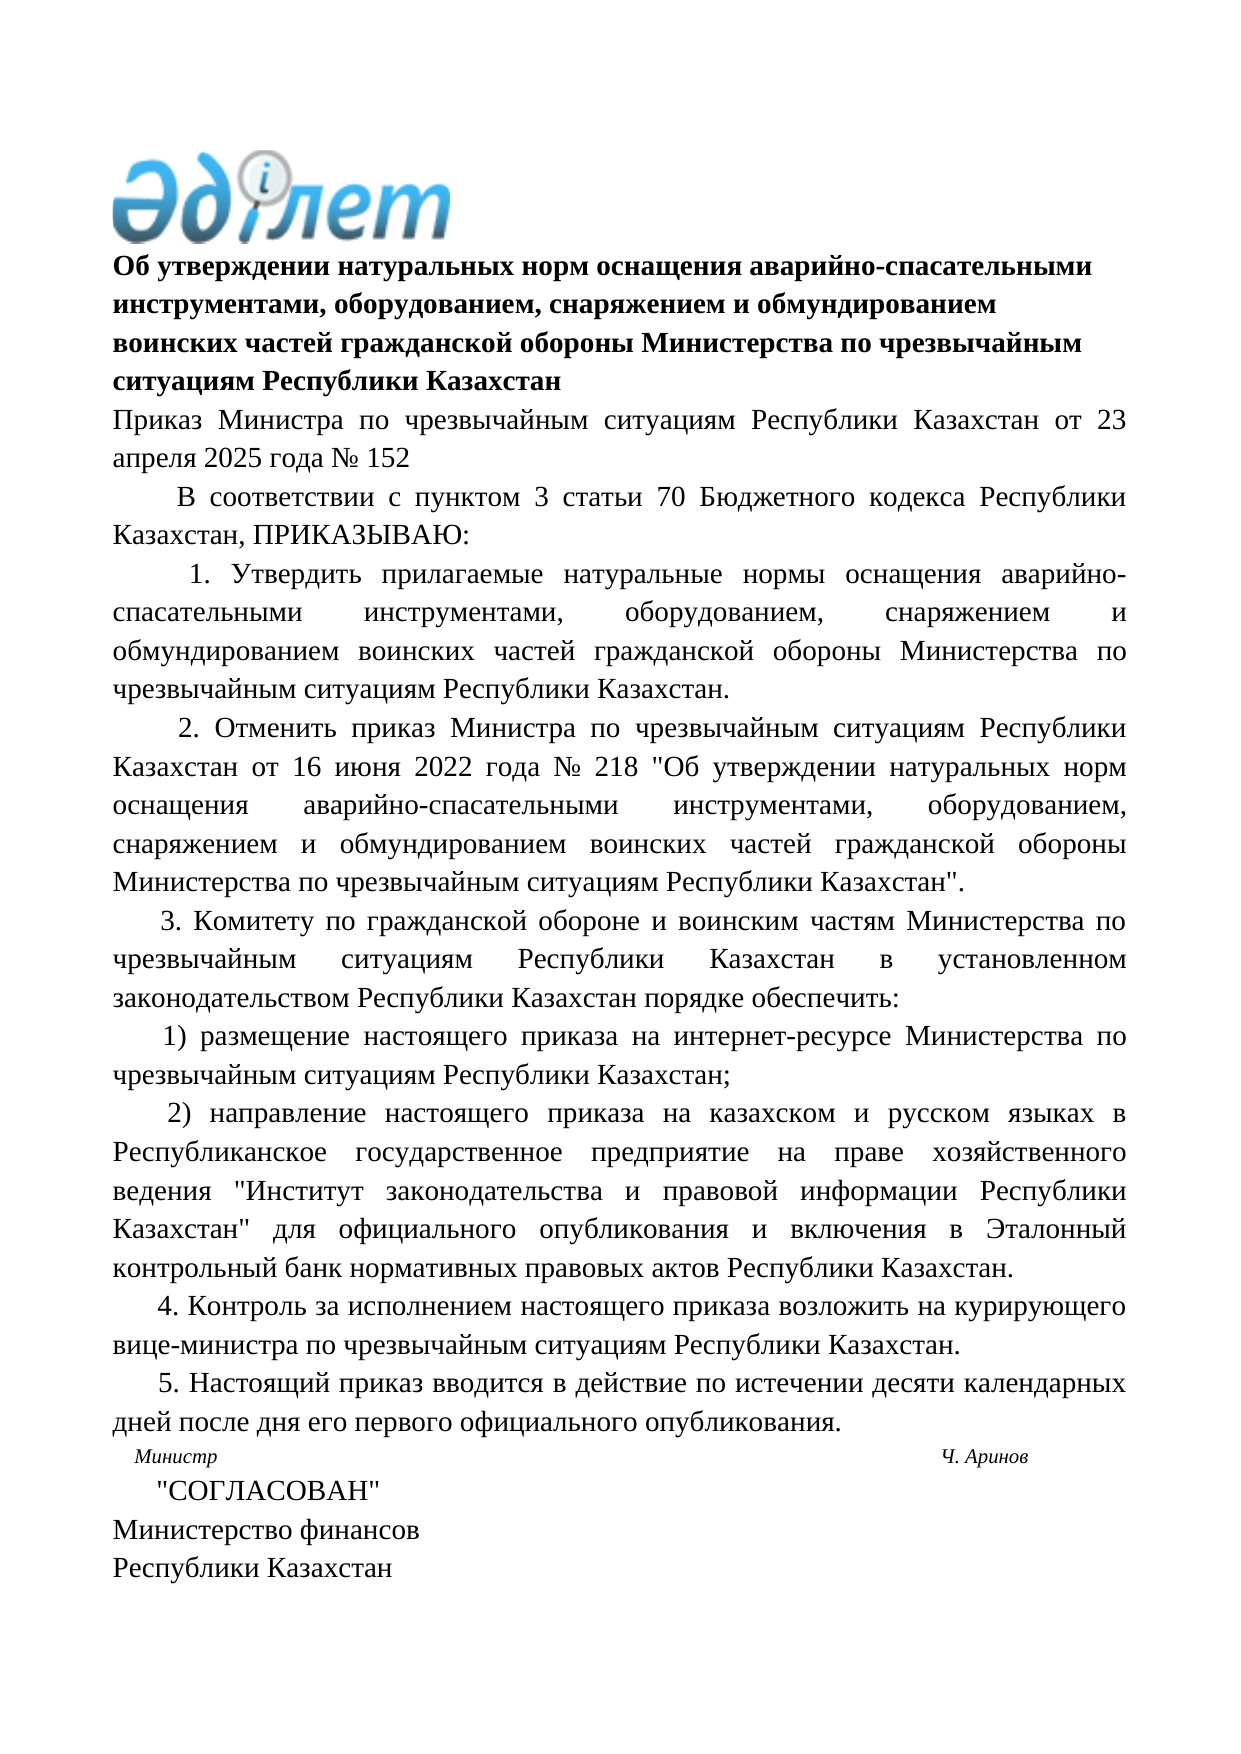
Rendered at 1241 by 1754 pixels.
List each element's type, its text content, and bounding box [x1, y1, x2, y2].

text Приказ Министра по чрезвычайным ситуациям Республики Казахстан от 23 апреля 2025 года № 152 [112, 402, 1128, 474]
text Об утверждении натуральных норм оснащения аварийно-спасательными инструментами, оборудованием, снаряжением и обмундированием воинских частей гражданской обороны Министерства по чрезвычайным ситуациям Республики Казахстан [112, 248, 1128, 397]
text Министерство финансов [112, 1512, 1128, 1546]
text 5. Настоящий приказ вводится в действие по истечении десяти календарных дней после дня его первого официального опубликования. [112, 1365, 1128, 1437]
text 1. Утвердить прилагаемые натуральные нормы оснащения аварийно-спасательными инструментами, оборудованием, снаряжением и обмундированием воинских частей гражданской обороны Министерства по чрезвычайным ситуациям Республики Казахстан. [112, 556, 1128, 705]
text 4. Контроль за исполнением настоящего приказа возложить на курирующего вице-министра по чрезвычайным ситуациям Республики Казахстан. [112, 1288, 1128, 1360]
text 3. Комитету по гражданской обороне и воинским частям Министерства по чрезвычайным ситуациям Республики Казахстан в установленном законодательством Республики Казахстан порядке обеспечить: [112, 903, 1128, 1013]
picture [112, 150, 451, 244]
text 2) направление настоящего приказа на казахском и русском языках в Республиканское государственное предприятие на праве хозяйственного ведения "Институт законодательства и правовой информации Республики Казахстан" для официального опубликования и включения в Эталонный контрольный банк нормативных правовых актов Республики Казахстан. [112, 1096, 1128, 1283]
text В соответствии с пунктом 3 статьи 70 Бюджетного кодекса Республики Казахстан, ПРИКАЗЫВАЮ: [112, 479, 1128, 551]
text "СОГЛАСОВАН" [112, 1473, 1128, 1507]
table_header Министр [101, 1443, 939, 1473]
text 2. Отменить приказ Министра по чрезвычайным ситуациям Республики Казахстан от 16 июня 2022 года № 218 "Об утверждении натуральных норм оснащения аварийно-спасательными инструментами, оборудованием, снаряжением и обмундированием воинских частей гражданской обороны Министерства по чрезвычайным ситуациям Республики Казахстан". [112, 710, 1128, 898]
text Республики Казахстан [112, 1551, 1128, 1584]
table_header Ч. Аринов [939, 1443, 1240, 1473]
text 1) размещение настоящего приказа на интернет-ресурсе Министерства по чрезвычайным ситуациям Республики Казахстан; [112, 1018, 1128, 1091]
